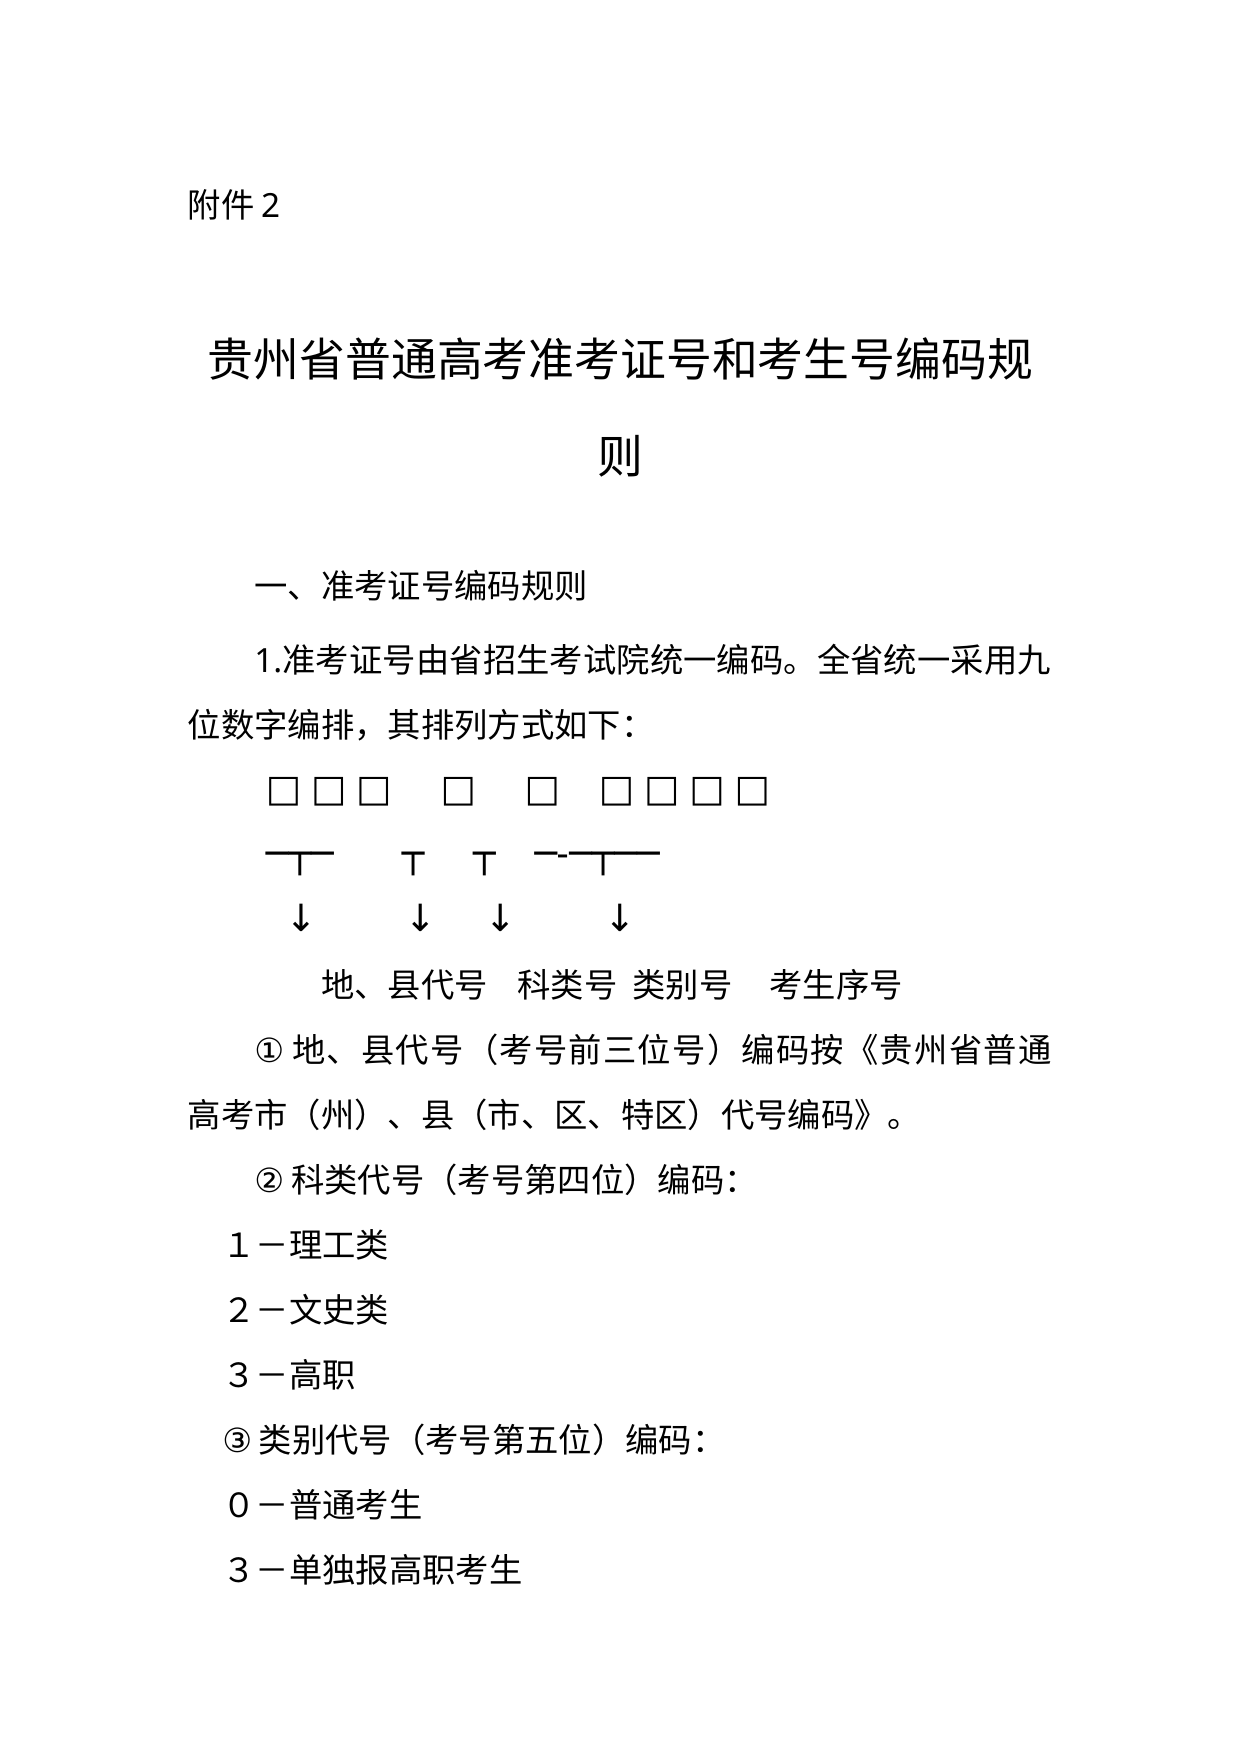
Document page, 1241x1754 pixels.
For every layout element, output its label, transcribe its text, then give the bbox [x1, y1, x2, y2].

text 1.准考证号由省招生考试院统一编码。全省统一采用九位数字编排，其排列方式如下： [187, 617, 1053, 747]
text ２－文史类 [187, 1267, 1053, 1332]
text ３－单独报高职考生 [187, 1527, 1053, 1592]
text ①地、县代号（考号前三位号）编码按《贵州省普通高考市（州）、县（市、区、特区）代号编码》。 [187, 1007, 1053, 1137]
text ─┬─ ┬ ┬ ─-─┬── [188, 812, 1053, 877]
text １－理工类 [187, 1202, 1053, 1267]
text ０－普通考生 [187, 1462, 1053, 1527]
text 地、县代号 科类号 类别号 考生序号 [187, 942, 1053, 1007]
text 附件2 [187, 162, 1053, 227]
text ②科类代号（考号第四位）编码： [187, 1137, 1053, 1202]
text ３－高职 [187, 1332, 1053, 1397]
text 一、准考证号编码规则 [187, 552, 1053, 617]
text ↓ ↓ ↓ ↓ [188, 877, 1053, 942]
text ③类别代号（考号第五位）编码： [187, 1397, 1053, 1462]
text □ □ □ □ □ □ □ □ □ [188, 747, 1053, 812]
text 贵州省普通高考准考证号和考生号编码规则 [187, 292, 1053, 487]
